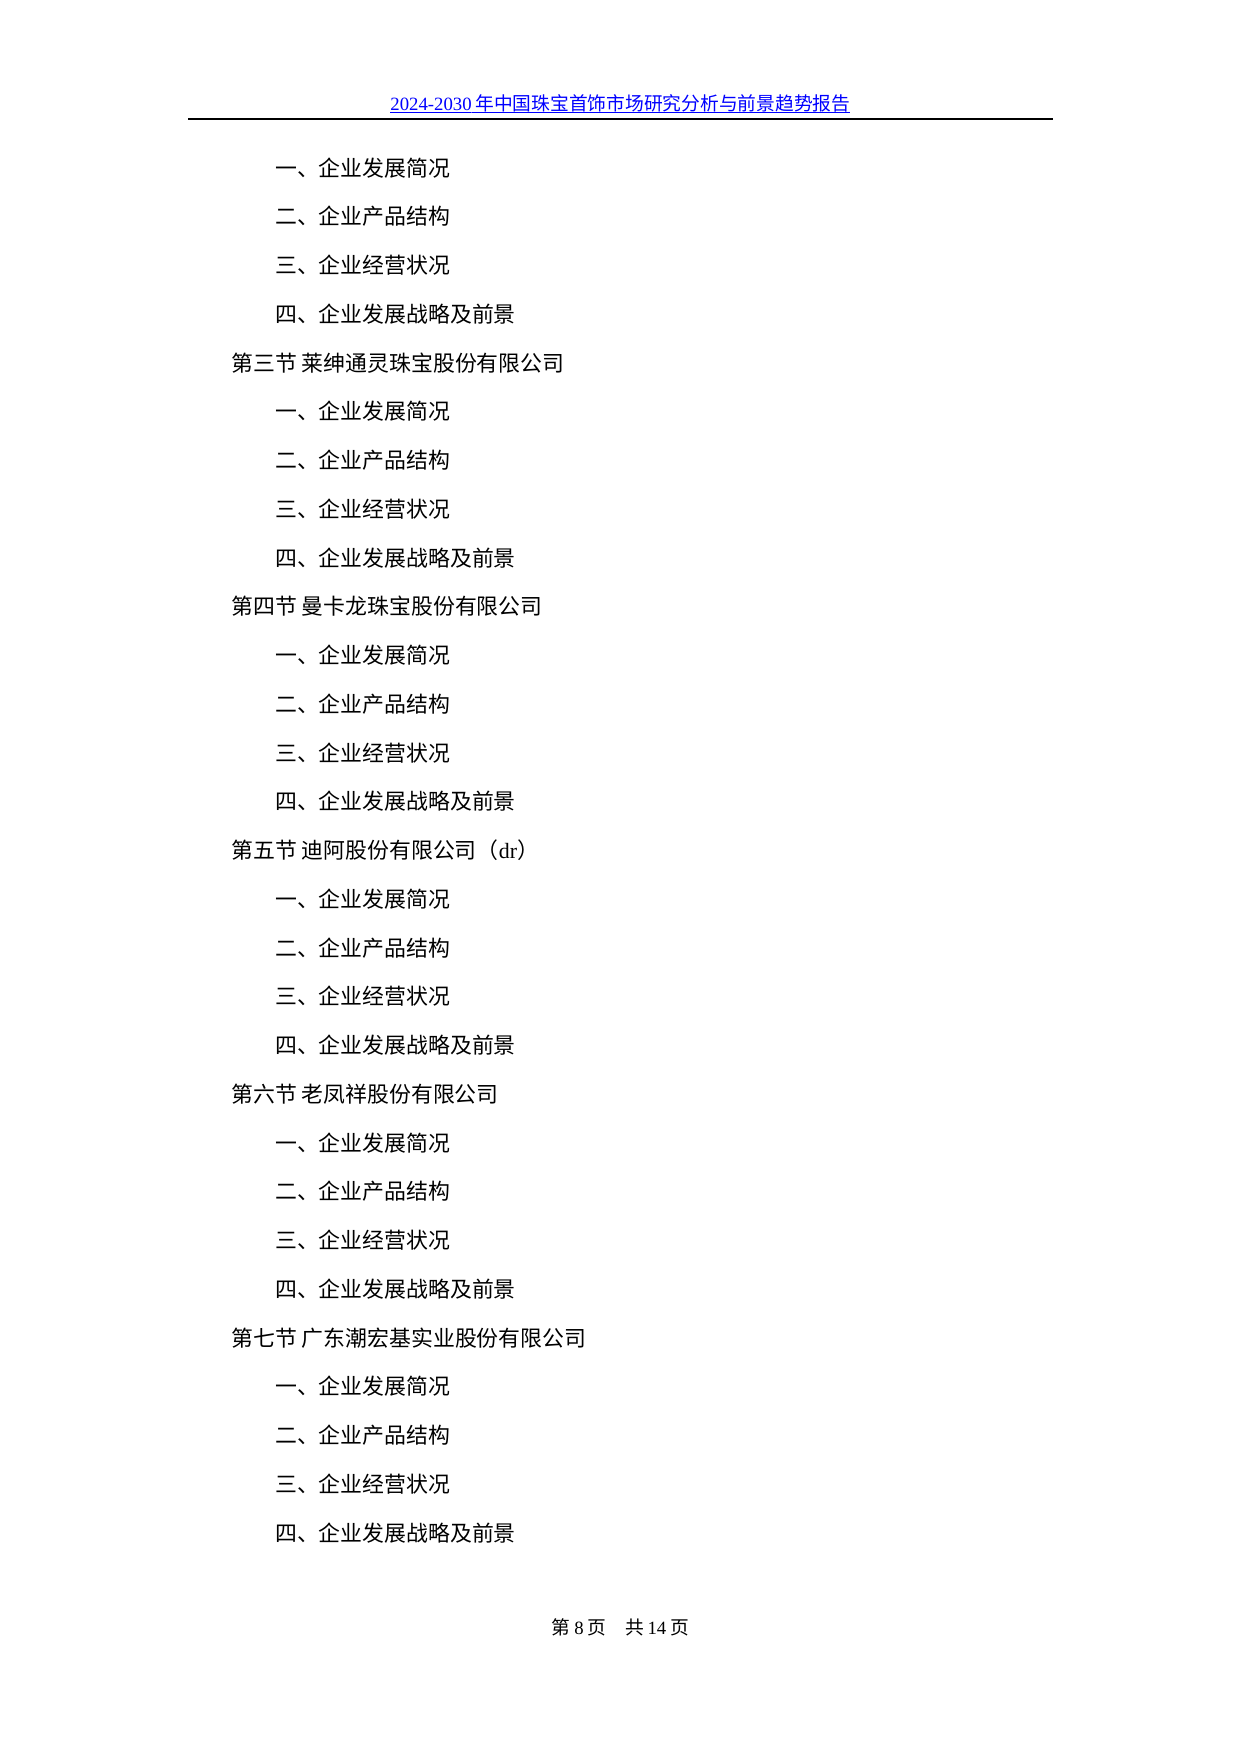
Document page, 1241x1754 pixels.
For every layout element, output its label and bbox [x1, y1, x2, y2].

text [187, 150, 1053, 1548]
